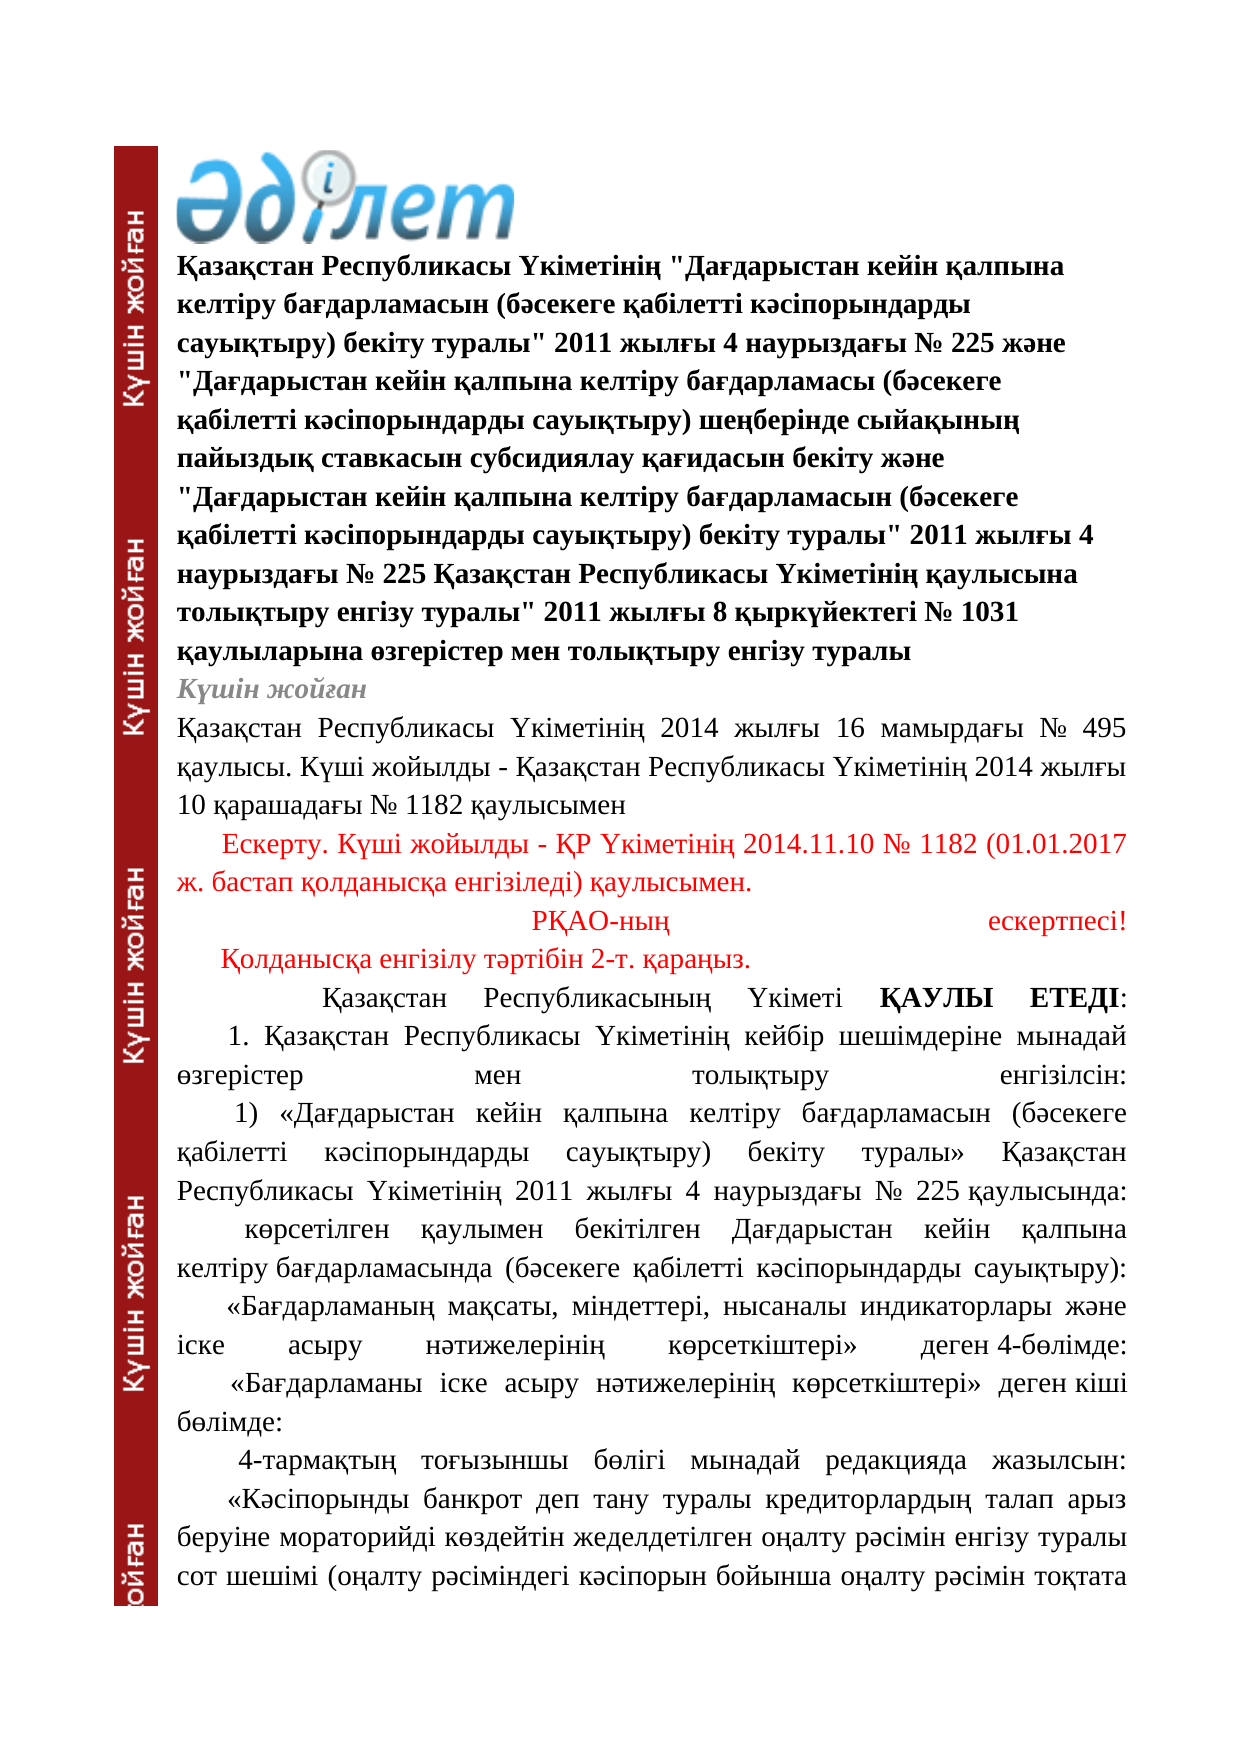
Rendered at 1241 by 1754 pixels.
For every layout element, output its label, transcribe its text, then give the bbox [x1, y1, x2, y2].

picture [114, 821, 158, 826]
text Ескерту. Күші жойылды - ҚР Үкіметінің 2014.11.10 № 1182 (01.01.2017 ж. бастап қолданысқа енгізіледі) қаулысымен. [112, 826, 1128, 898]
picture [114, 898, 158, 903]
picture [114, 667, 158, 672]
picture [114, 1592, 158, 1606]
text РҚАО-ның ескертпесі! Қолданысқа енгізілу тәртібін 2-т. қараңыз. [112, 903, 1128, 975]
picture [176, 150, 515, 244]
text Қазақстан Республикасы Үкіметінің 2014 жылғы 16 мамырдағы № 495 қаулысы. Күші жойылды - Қазақстан Республикасы Үкіметінің 2014 жылғы 10 қарашадағы № 1182 қаулысымен [112, 710, 1128, 821]
picture [114, 705, 158, 710]
text Қазақстан Республикасы Үкіметінің "Дағдарыстан кейін қалпына келтiру бағдарламасын (бәсекеге қабiлеттi кәсiпорындарды сауықтыру) бекiту туралы" 2011 жылғы 4 наурыздағы № 225 және "Дағдарыстан кейін қалпына келтіру бағдарламасы (бәсекеге қабілетті кәсіпорындарды сауықтыру) шеңберінде сыйақының пайыздық ставкасын субсидиялау қағидасын бекіту және "Дағдарыстан кейін қалпына келтіру бағдарламасын (бәсекеге қабілетті кәсіпорындарды сауықтыру) бекіту туралы" 2011 жылғы 4 наурыздағы № 225 Қазақстан Республикасы Үкіметінің қаулысына толықтыру енгізу туралы" 2011 жылғы 8 қыркүйектегі № 1031 қаулыларына өзгерістер мен толықтыру енгізу туралы [112, 248, 1128, 667]
picture [114, 146, 158, 248]
text Күшін жойған [112, 672, 1128, 705]
picture [114, 975, 158, 980]
